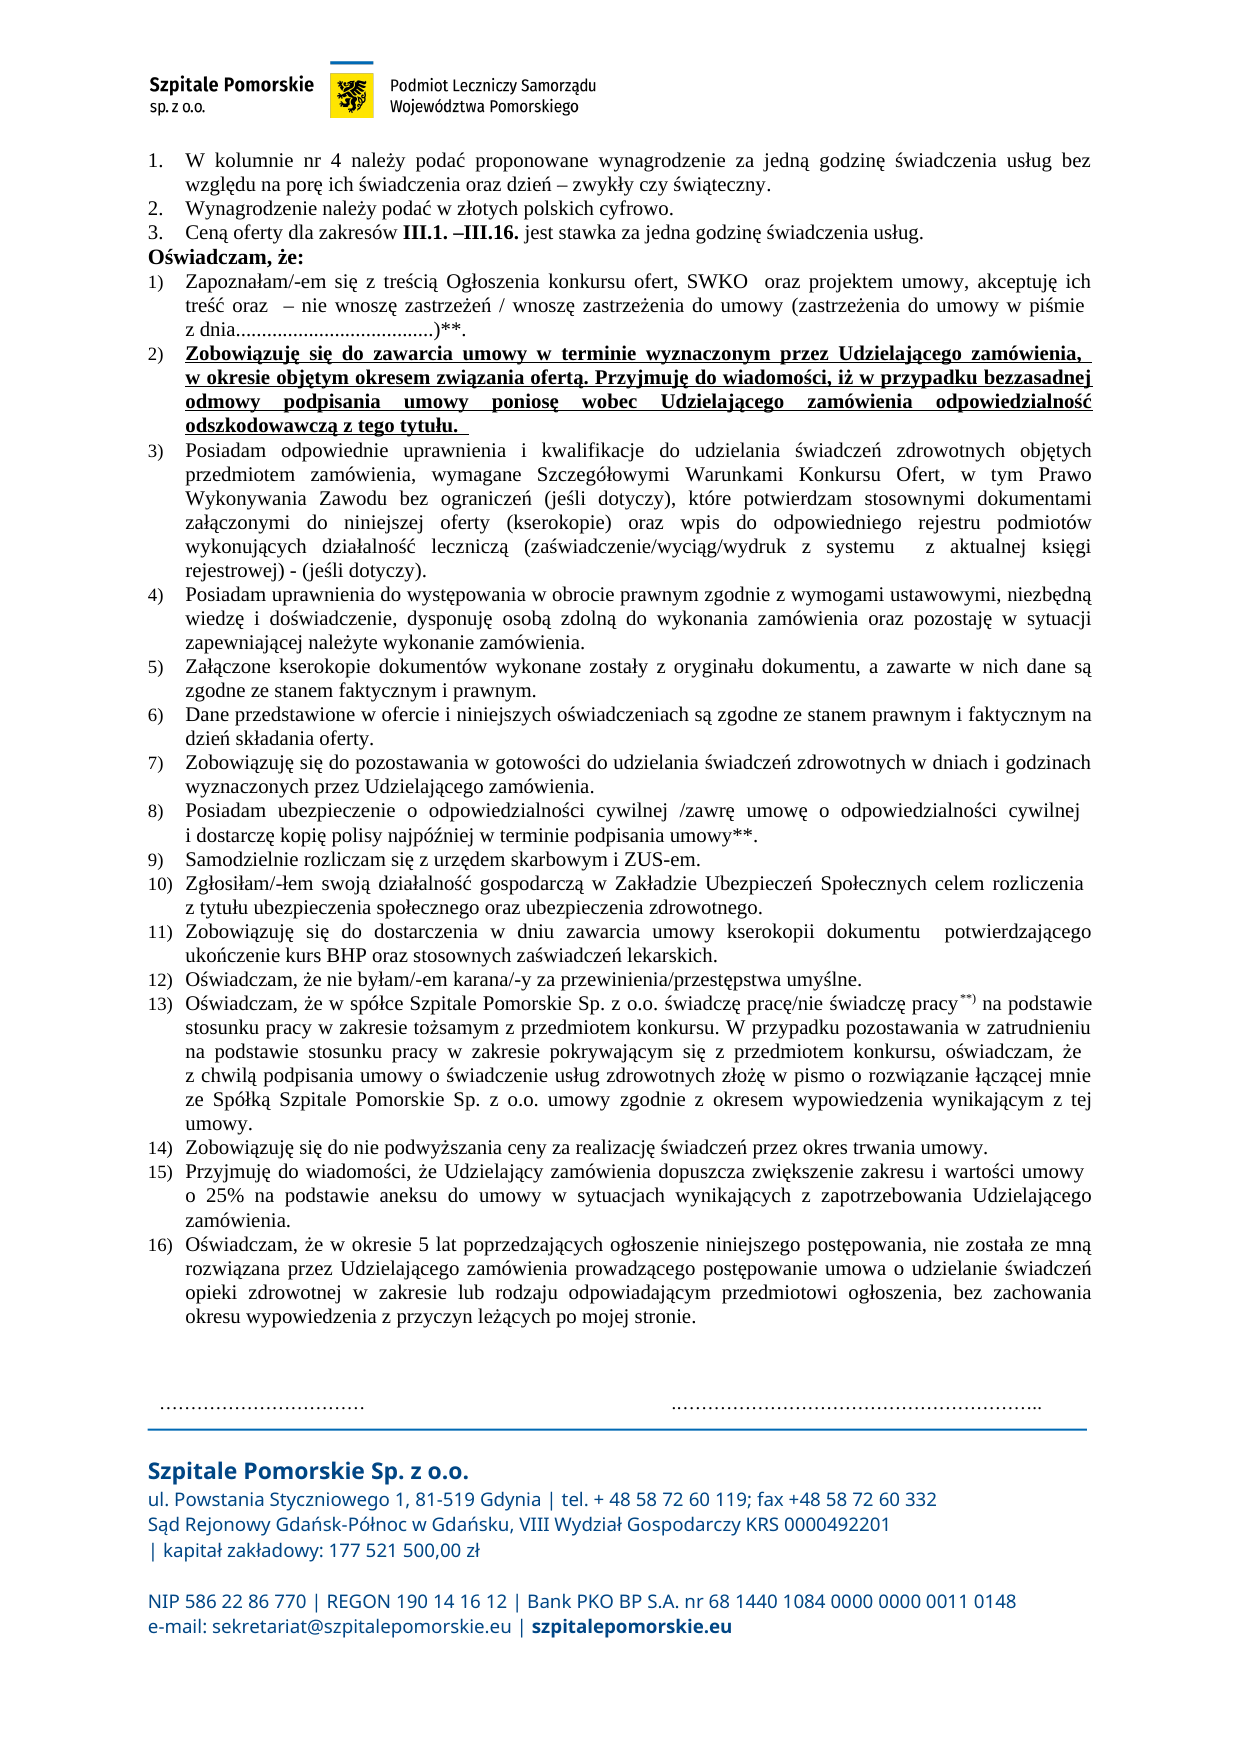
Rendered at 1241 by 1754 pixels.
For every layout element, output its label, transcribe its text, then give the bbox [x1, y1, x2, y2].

list Wynagrodzenie należy podać w złotych polskich cyfrowo. [148, 196, 1093, 220]
list Zobowiązuję się do dostarczenia w dniu zawarcia umowy kserokopii dokumentu potwierdzającego ukończenie kurs BHP oraz stosownych zaświadczeń lekarskich. [148, 919, 1093, 967]
text Oświadczam, że: [148, 244, 1093, 269]
list Oświadczam, że w spółce Szpitale Pomorskie Sp. z o.o. świadczę pracę/nie świadczę pracy**) na podstawie stosunku pracy w zakresie tożsamym z przedmiotem konkursu. W przypadku pozostawania w zatrudnieniu na podstawie stosunku pracy w zakresie pokrywającym się z przedmiotem konkursu, oświadczam, że z chwilą podpisania umowy o świadczenie usług zdrowotnych złożę w pismo o rozwiązanie łączącej mnie ze Spółką Szpitale Pomorskie Sp. z o.o. umowy zgodnie z okresem wypowiedzenia wynikającym z tej umowy. [148, 991, 1093, 1135]
list Zapoznałam/-em się z treścią Ogłoszenia konkursu ofert, SWKO oraz projektem umowy, akceptuję ich treść oraz – nie wnoszę zastrzeżeń / wnoszę zastrzeżenia do umowy (zastrzeżenia do umowy w piśmie z dnia......................................)**. [148, 269, 1093, 341]
list Samodzielnie rozliczam się z urzędem skarbowym i ZUS-em. [148, 847, 1093, 871]
list Zobowiązuję się do pozostawania w gotowości do udzielania świadczeń zdrowotnych w dniach i godzinach wyznaczonych przez Udzielającego zamówienia. [148, 750, 1093, 798]
picture [148, 59, 596, 119]
list Oświadczam, że nie byłam/-em karana/-y za przewinienia/przestępstwa umyślne. [148, 967, 1093, 991]
list Załączone kserokopie dokumentów wykonane zostały z oryginału dokumentu, a zawarte w nich dane są zgodne ze stanem faktycznym i prawnym. [148, 654, 1093, 702]
list W kolumnie nr 4 należy podać proponowane wynagrodzenie za jedną godzinę świadczenia usług bez względu na porę ich świadczenia oraz dzień – zwykły czy świąteczny. [148, 148, 1093, 196]
list Dane przedstawione w ofercie i niniejszych oświadczeniach są zgodne ze stanem prawnym i faktycznym na dzień składania oferty. [148, 702, 1093, 750]
list Oświadczam, że w okresie 5 lat poprzedzających ogłoszenie niniejszego postępowania, nie została ze mną rozwiązana przez Udzielającego zamówienia prowadzącego postępowanie umowa o udzielanie świadczeń opieki zdrowotnej w zakresie lub rodzaju odpowiadającym przedmiotowi ogłoszenia, bez zachowania okresu wypowiedzenia z przyczyn leżących po mojej stronie. [148, 1232, 1093, 1328]
list Ceną oferty dla zakresów III.1. –III.16. jest stawka za jedna godzinę świadczenia usług. [148, 220, 1093, 244]
list Zobowiązuję się do nie podwyższania ceny za realizację świadczeń przez okres trwania umowy. [148, 1135, 1093, 1159]
table_header …………………………… [148, 1349, 620, 1413]
list Posiadam uprawnienia do występowania w obrocie prawnym zgodnie z wymogami ustawowymi, niezbędną wiedzę i doświadczenie, dysponuję osobą zdolną do wykonania zamówienia oraz pozostaję w sytuacji zapewniającej należyte wykonanie zamówienia. [148, 582, 1093, 654]
list Zgłosiłam/-łem swoją działalność gospodarczą w Zakładzie Ubezpieczeń Społecznych celem rozliczenia z tytułu ubezpieczenia społecznego oraz ubezpieczenia zdrowotnego. [148, 871, 1093, 919]
list Przyjmuję do wiadomości, że Udzielający zamówienia dopuszcza zwiększenie zakresu i wartości umowy o 25% na podstawie aneksu do umowy w sytuacjach wynikających z zapotrzebowania Udzielającego zamówienia. [148, 1159, 1093, 1232]
list Zobowiązuję się do zawarcia umowy w terminie wyznaczonym przez Udzielającego zamówienia, w okresie objętym okresem związania ofertą. Przyjmuję do wiadomości, iż w przypadku bezzasadnej odmowy podpisania umowy poniosę wobec Udzielającego zamówienia odpowiedzialność odszkodowawczą z tego tytułu. [148, 341, 1093, 437]
table_header .………………………………………………….. [620, 1349, 1092, 1413]
list Posiadam ubezpieczenie o odpowiedzialności cywilnej /zawrę umowę o odpowiedzialności cywilnej i dostarczę kopię polisy najpóźniej w terminie podpisania umowy**. [148, 798, 1093, 847]
list Posiadam odpowiednie uprawnienia i kwalifikacje do udzielania świadczeń zdrowotnych objętych przedmiotem zamówienia, wymagane Szczegółowymi Warunkami Konkursu Ofert, w tym Prawo Wykonywania Zawodu bez ograniczeń (jeśli dotyczy), które potwierdzam stosownymi dokumentami załączonymi do niniejszej oferty (kserokopie) oraz wpis do odpowiedniego rejestru podmiotów wykonujących działalność leczniczą (zaświadczenie/wyciąg/wydruk z systemu z aktualnej księgi rejestrowej) - (jeśli dotyczy). [148, 437, 1093, 582]
